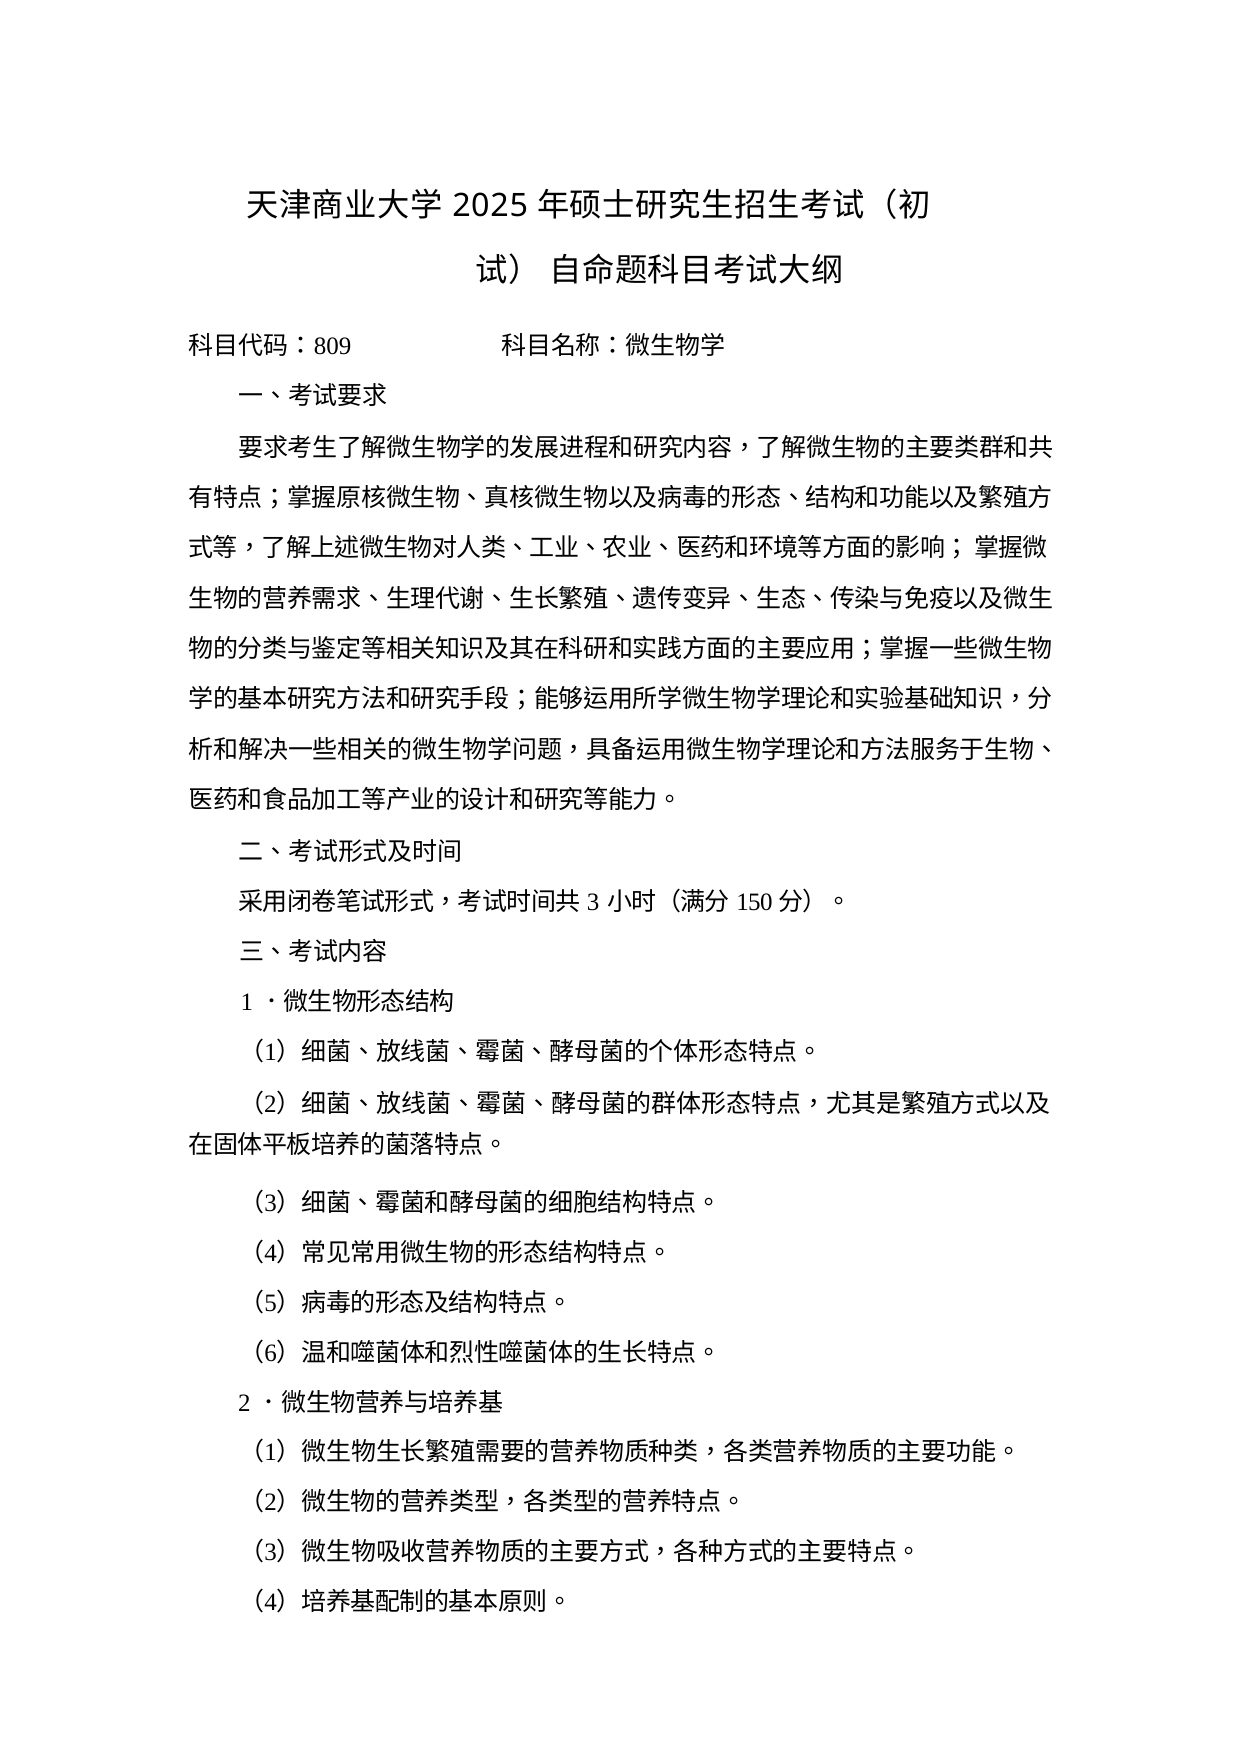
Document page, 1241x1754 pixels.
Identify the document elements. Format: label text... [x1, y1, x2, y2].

text 科目代码：809 科目名称：微生物学 [188, 329, 1059, 361]
text （2）微生物的营养类型，各类型的营养特点。 [239, 1486, 1059, 1517]
text 三、考试内容 [239, 936, 1059, 967]
text （4）培养基配制的基本原则。 [239, 1586, 1059, 1617]
text 要求考生了解微生物学的发展进程和研究内容，了解微生物的主要类群和共 有特点；掌握原核微生物、真核微生物以及病毒的形态、结构和功能以及繁殖方 式等，了解上述微生物对人类、工业、农业、医药和环境等方面的影响； 掌握微 生物的营养需求、生理代谢、生长繁殖、遗传变异、生态、传染与免疫以及微生 物的分类与鉴定等相关知识及其在科研和实践方面的主要应用；掌握一些微生物 学的基本研究方法和研究手段；能够运用所学微生物学理论和实验基础知识，分 析和解决一些相关的微生物学问题，具备运用微生物学理论和方法服务于生物、 医药和食品加工等产业的设计和研究等能力。 [188, 429, 1059, 816]
text 一、考试要求 [239, 380, 1059, 411]
text （1）微生物生长繁殖需要的营养物质种类，各类营养物质的主要功能。 [239, 1436, 1059, 1467]
text （5）病毒的形态及结构特点。 [239, 1286, 1059, 1317]
text 天津商业大学 2025 年硕士研究生招生考试（初试） 自命题科目考试大纲 [246, 182, 991, 291]
text 2 ．微生物营养与培养基 [238, 1386, 1059, 1417]
text （6）温和噬菌体和烈性噬菌体的生长特点。 [239, 1336, 1059, 1367]
text （2）细菌、放线菌、霉菌、酵母菌的群体形态特点，尤其是繁殖方式以及 在固体平板培养的菌落特点。 [188, 1086, 1051, 1161]
text （1）细菌、放线菌、霉菌、酵母菌的个体形态特点。 [239, 1036, 1059, 1067]
text （3）微生物吸收营养物质的主要方式，各种方式的主要特点。 [239, 1536, 1059, 1567]
text 采用闭卷笔试形式，考试时间共 3 小时（满分 150 分）。 [238, 886, 1059, 917]
text （4）常见常用微生物的形态结构特点。 [239, 1237, 1059, 1267]
text （3）细菌、霉菌和酵母菌的细胞结构特点。 [239, 1187, 1059, 1217]
text 1 ．微生物形态结构 [240, 986, 1059, 1017]
text 二、考试形式及时间 [239, 836, 1059, 866]
